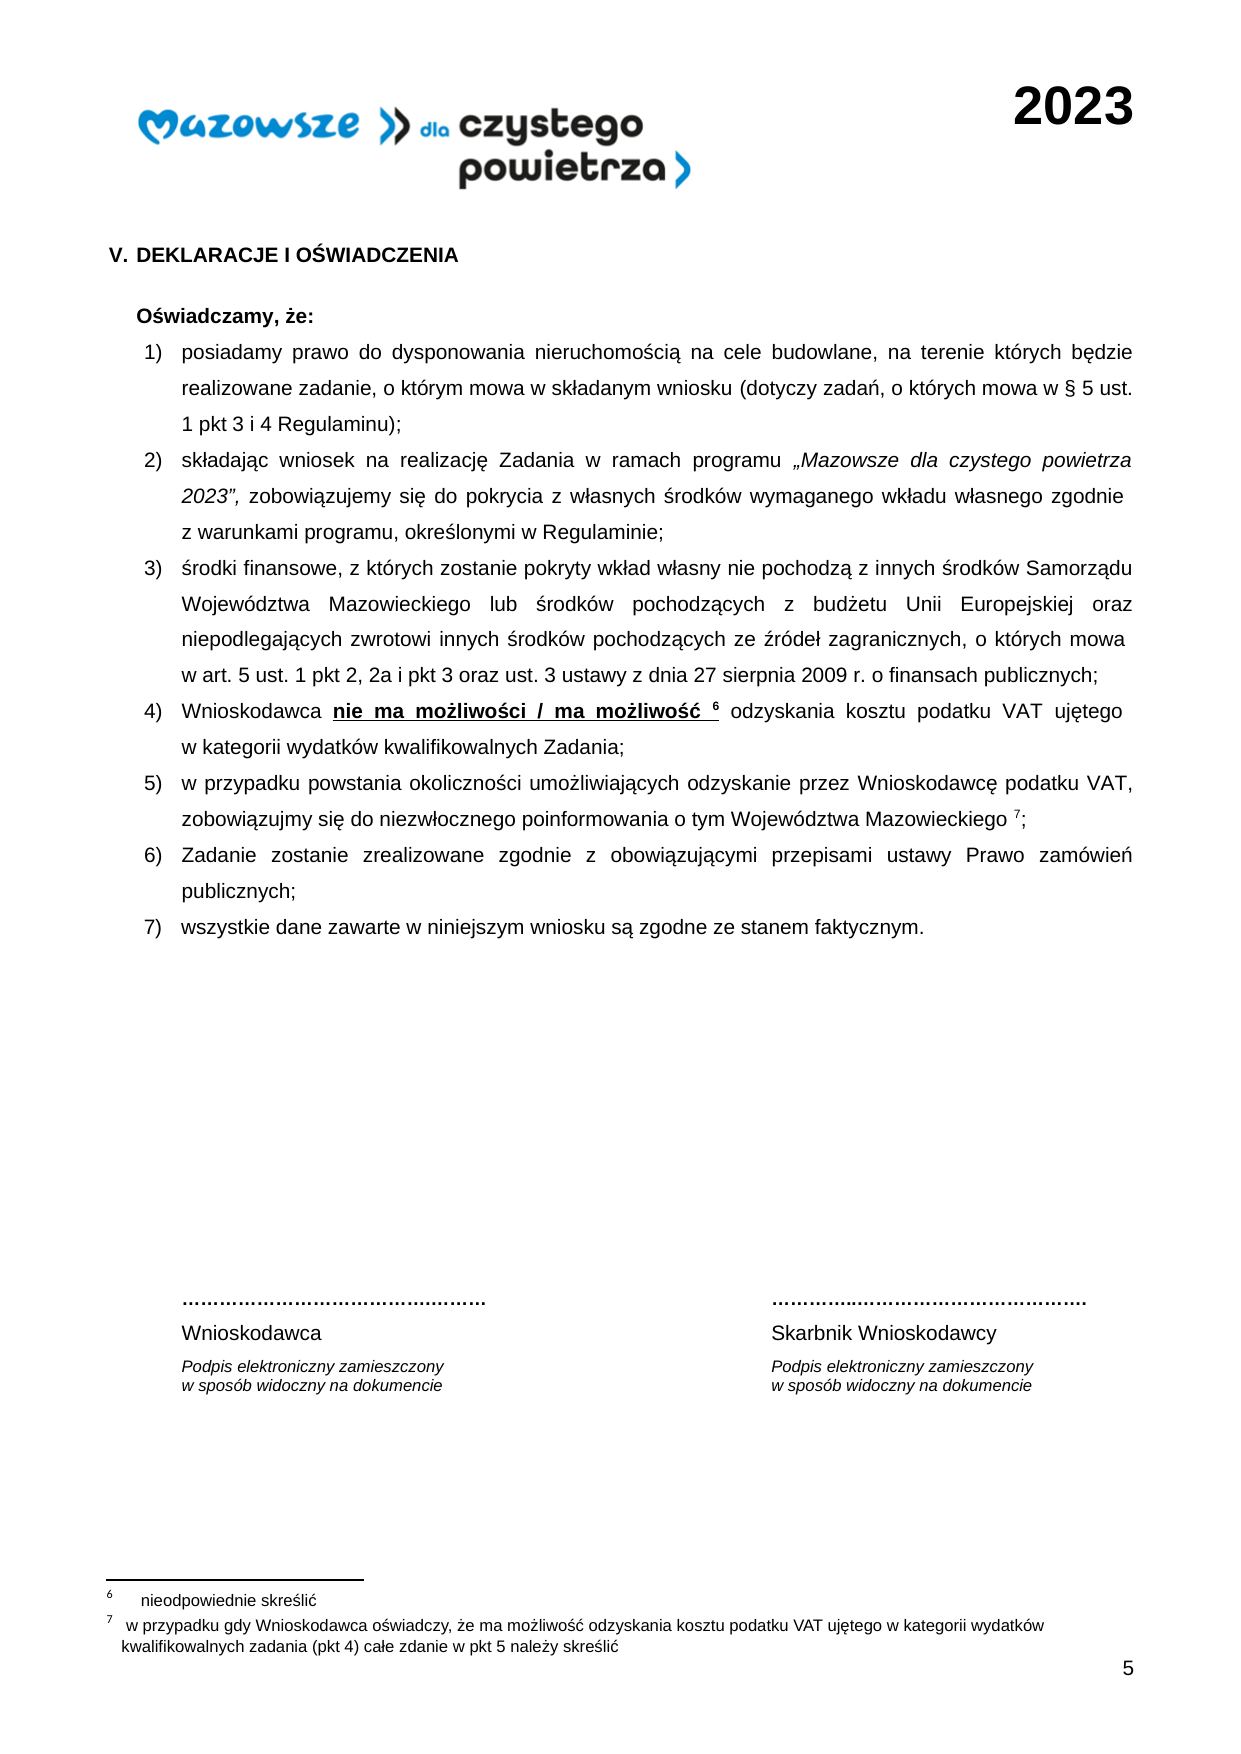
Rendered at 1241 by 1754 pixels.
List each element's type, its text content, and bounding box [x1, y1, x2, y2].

list w przypadku powstania okoliczności umożliwiających odzyskanie przez Wnioskodawcę podatku VAT, zobowiązujmy się do niezwłocznego poinformowania o tym Województwa Mazowieckiego ; [144, 771, 1134, 831]
list Zadanie zostanie zrealizowane zgodnie z obowiązującymi przepisami ustawy Prawo zamówień publicznych; [144, 843, 1134, 903]
list wszystkie dane zawarte w niniejszym wniosku są zgodne ze stanem faktycznym. [143, 915, 1134, 939]
list Wnioskodawca Skarbnik Wnioskodawcy [181, 1321, 1134, 1344]
list składając wniosek na realizację Zadania w ramach programu „Mazowsze dla czystego powietrza 2023”, zobowiązujemy się do pokrycia z własnych środków wymaganego wkładu własnego zgodnie z warunkami programu, określonymi w Regulaminie; [144, 448, 1134, 543]
list posiadamy prawo do dysponowania nieruchomością na cele budowlane, na terenie których będzie realizowane zadanie, o którym mowa w składanym wniosku (dotyczy zadań, o których mowa w § 5 ust. 1 pkt 3 i 4 Regulaminu); [144, 340, 1134, 436]
list Oświadczamy, że: [136, 304, 1134, 328]
list Wnioskodawca nie ma możliwości / ma możliwość odzyskania kosztu podatku VAT ujętego w kategorii wydatków kwalifikowalnych Zadania; [144, 699, 1134, 759]
picture [106, 74, 723, 222]
list Podpis elektroniczny zamieszczony Podpis elektroniczny zamieszczony w sposób widoczny na dokumencie w sposób widoczny na dokumencie [181, 1356, 1134, 1395]
subtitle DEKLARACJE I OŚWIADCZENIA [128, 243, 1134, 267]
list środki finansowe, z których zostanie pokryty wkład własny nie pochodzą z innych środków Samorządu Województwa Mazowieckiego lub środków pochodzących z budżetu Unii Europejskiej oraz niepodlegających zwrotowi innych środków pochodzących ze źródeł zagranicznych, o których mowa w art. 5 ust. 1 pkt 2, 2a i pkt 3 oraz ust. 3 ustawy z dnia 27 sierpnia 2009 r. o finansach publicznych; [144, 555, 1134, 687]
list ………………………………….……… …………..………………………………. [181, 1288, 1134, 1310]
